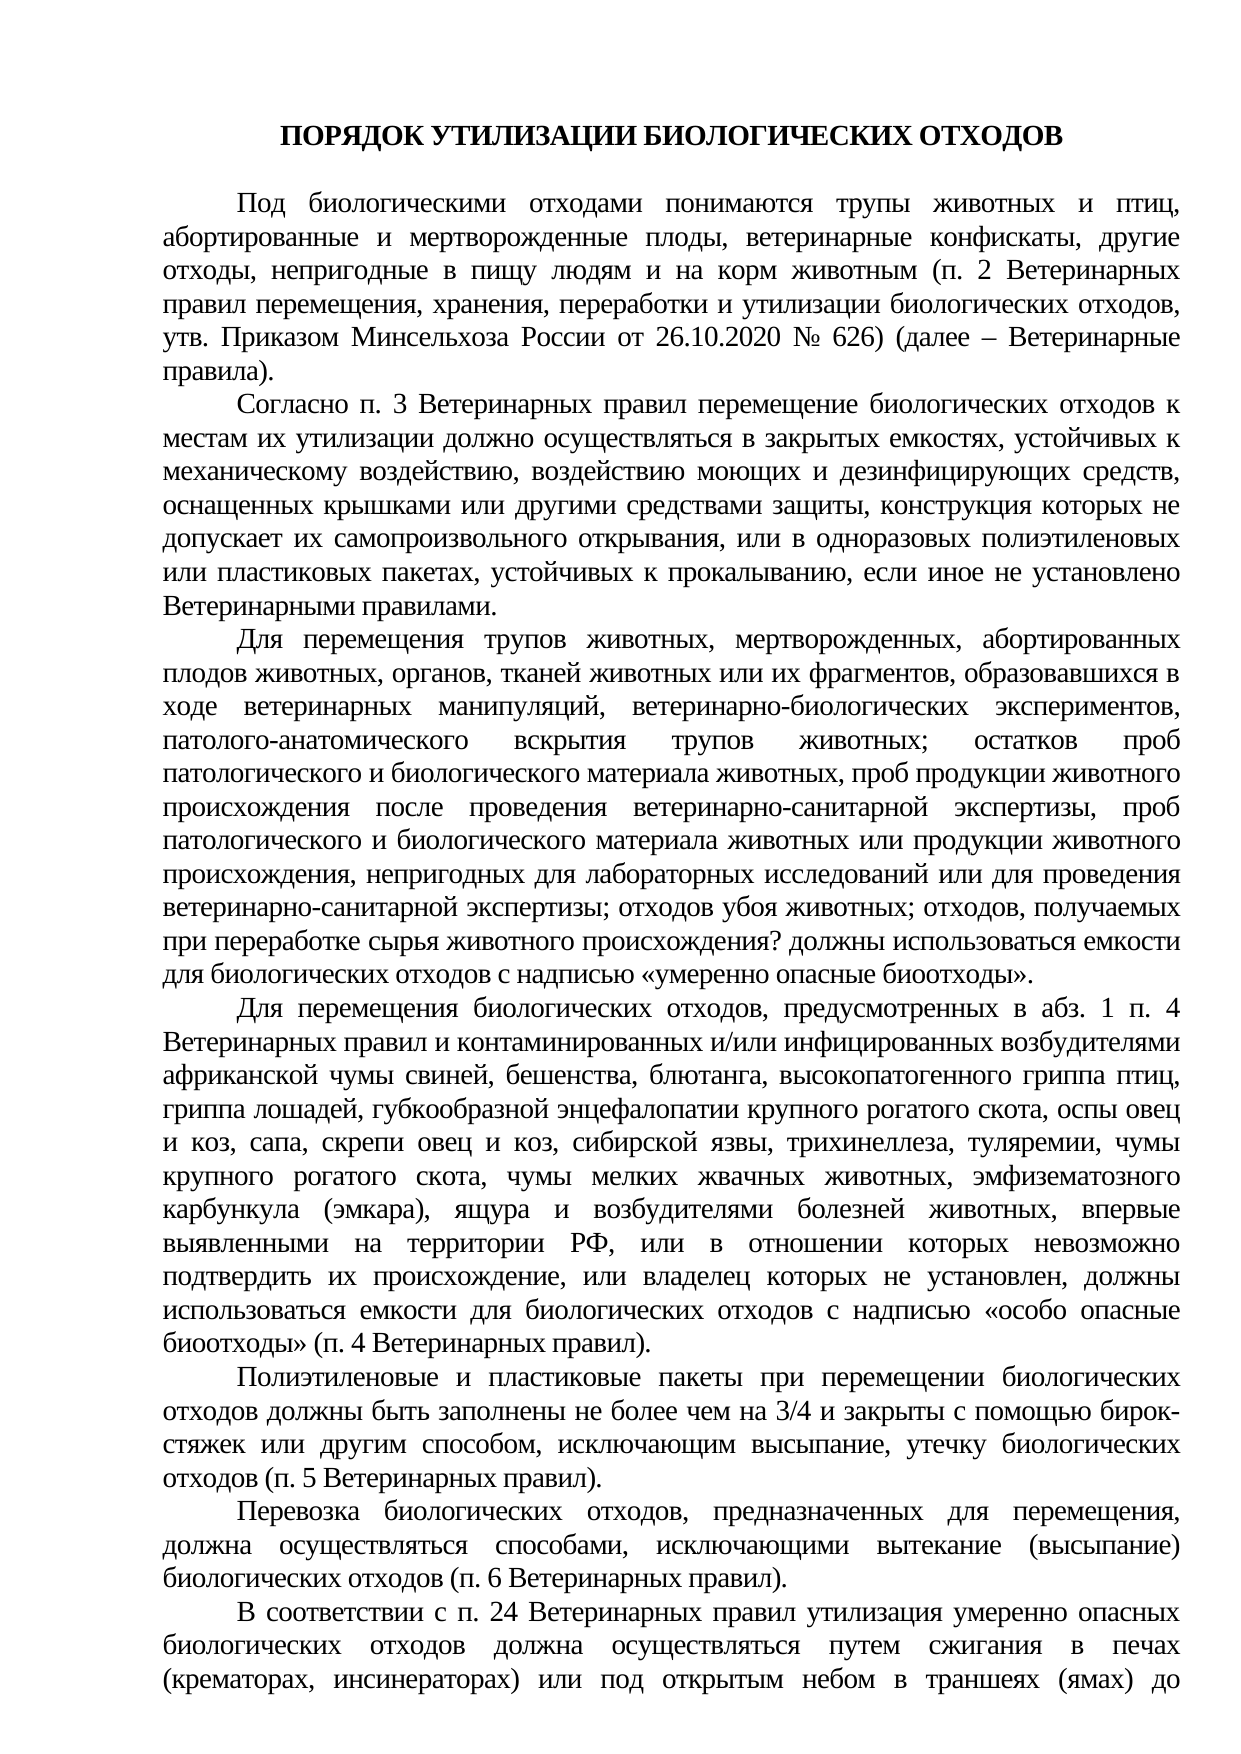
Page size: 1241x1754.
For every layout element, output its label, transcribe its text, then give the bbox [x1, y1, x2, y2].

text Полиэтиленовые и пластиковые пакеты при перемещении биологических отходов должны быть заполнены не более чем на 3/4 и закрыты с помощью бирок-стяжек или другим способом, исключающим высыпание, утечку биологических отходов (п. 5 Ветеринарных правил). [162, 1359, 1181, 1493]
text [162, 1594, 1181, 1694]
text Согласно п. 3 Ветеринарных правил перемещение биологических отходов к местам их утилизации должно осуществляться в закрытых емкостях, устойчивых к механическому воздействию, воздействию моющих и дезинфицирующих средств, оснащенных крышками или другими средствами защиты, конструкция которых не допускает их самопроизвольного открывания, или в одноразовых полиэтиленовых или пластиковых пакетах, устойчивых к прокалыванию, если иное не установлено Ветеринарными правилами. [162, 386, 1181, 621]
text Под биологическими отходами понимаются трупы животных и птиц, абортированные и мертворожденные плоды, ветеринарные конфискаты, другие отходы, непригодные в пищу людям и на корм животным (п. 2 Ветеринарных правил перемещения, хранения, переработки и утилизации биологических отходов, утв. Приказом Минсельхоза России от 26.10.2020 № 626) (далее – Ветеринарные правила). [162, 185, 1181, 386]
text Для перемещения трупов животных, мертворожденных, абортированных плодов животных, органов, тканей животных или их фрагментов, образовавшихся в ходе ветеринарных манипуляций, ветеринарно-биологических экспериментов, патолого-анатомического вскрытия трупов животных; остатков проб патологического и биологического материала животных, проб продукции животного происхождения после проведения ветеринарно-санитарной экспертизы, проб патологического и биологического материала животных или продукции животного происхождения, непригодных для лабораторных исследований или для проведения ветеринарно-санитарной экспертизы; отходов убоя животных; отходов, получаемых при переработке сырья животного происхождения? должны использоваться емкости для биологических отходов с надписью «умеренно опасные биоотходы». [162, 621, 1181, 990]
text ПОРЯДОК УТИЛИЗАЦИИ БИОЛОГИЧЕСКИХ ОТХОДОВ [162, 118, 1181, 152]
text Перевозка биологических отходов, предназначенных для перемещения, должна осуществляться способами, исключающими вытекание (высыпание) биологических отходов (п. 6 Ветеринарных правил). [162, 1493, 1181, 1594]
text Для перемещения биологических отходов, предусмотренных в абз. 1 п. 4 Ветеринарных правил и контаминированных и/или инфицированных возбудителями африканской чумы свиней, бешенства, блютанга, высокопатогенного гриппа птиц, гриппа лошадей, губкообразной энцефалопатии крупного рогатого скота, оспы овец и коз, сапа, скрепи овец и коз, сибирской язвы, трихинеллеза, туляремии, чумы крупного рогатого скота, чумы мелких жвачных животных, эмфизематозного карбункула (эмкара), ящура и возбудителями болезней животных, впервые выявленными на территории РФ, или в отношении которых невозможно подтвердить их происхождение, или владелец которых не установлен, должны использоваться емкости для биологических отходов с надписью «особо опасные биоотходы» (п. 4 Ветеринарных правил). [162, 990, 1181, 1359]
